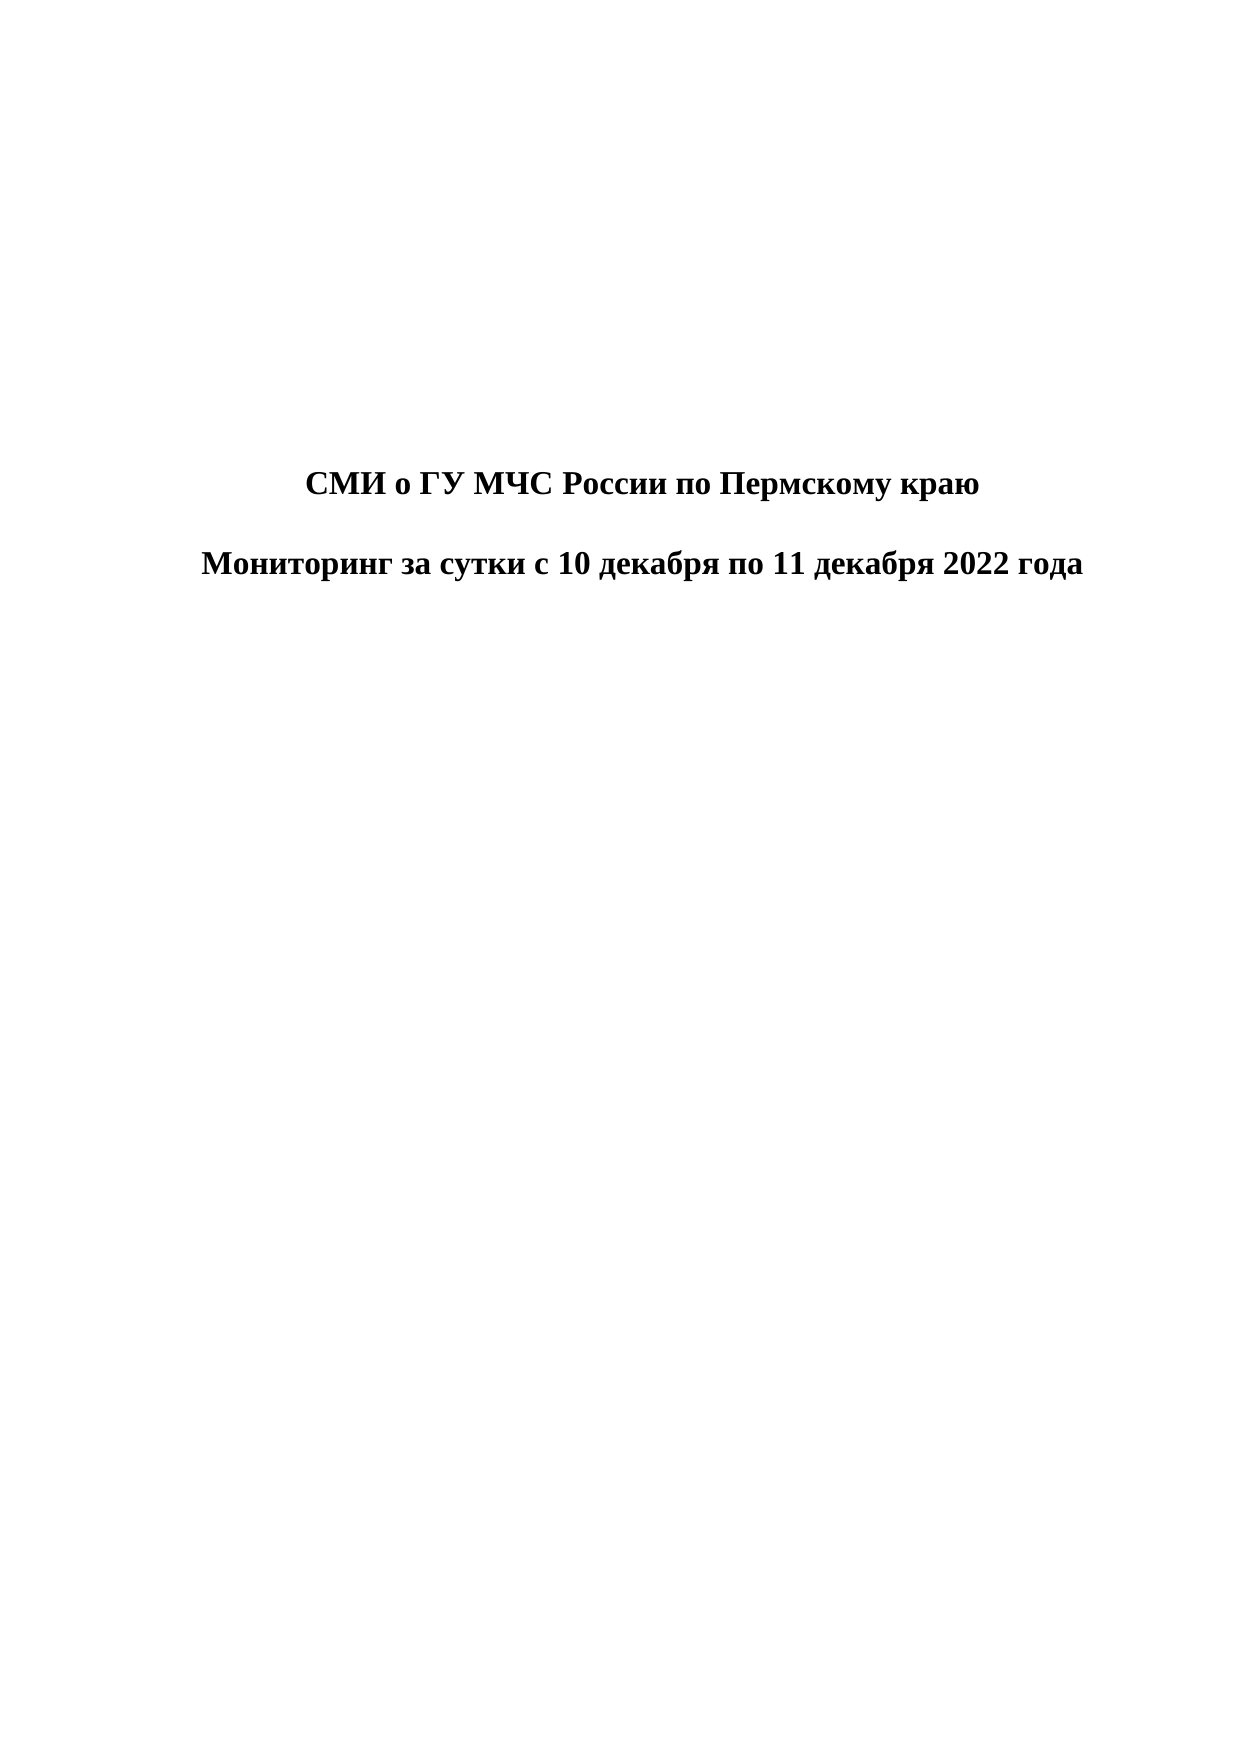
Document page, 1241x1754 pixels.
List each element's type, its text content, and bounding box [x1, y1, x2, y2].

text Мониторинг за сутки с 10 декабря по 11 декабря 2022 года [133, 543, 1152, 581]
text СМИ о ГУ МЧС России по Пермскому краю [133, 463, 1152, 502]
